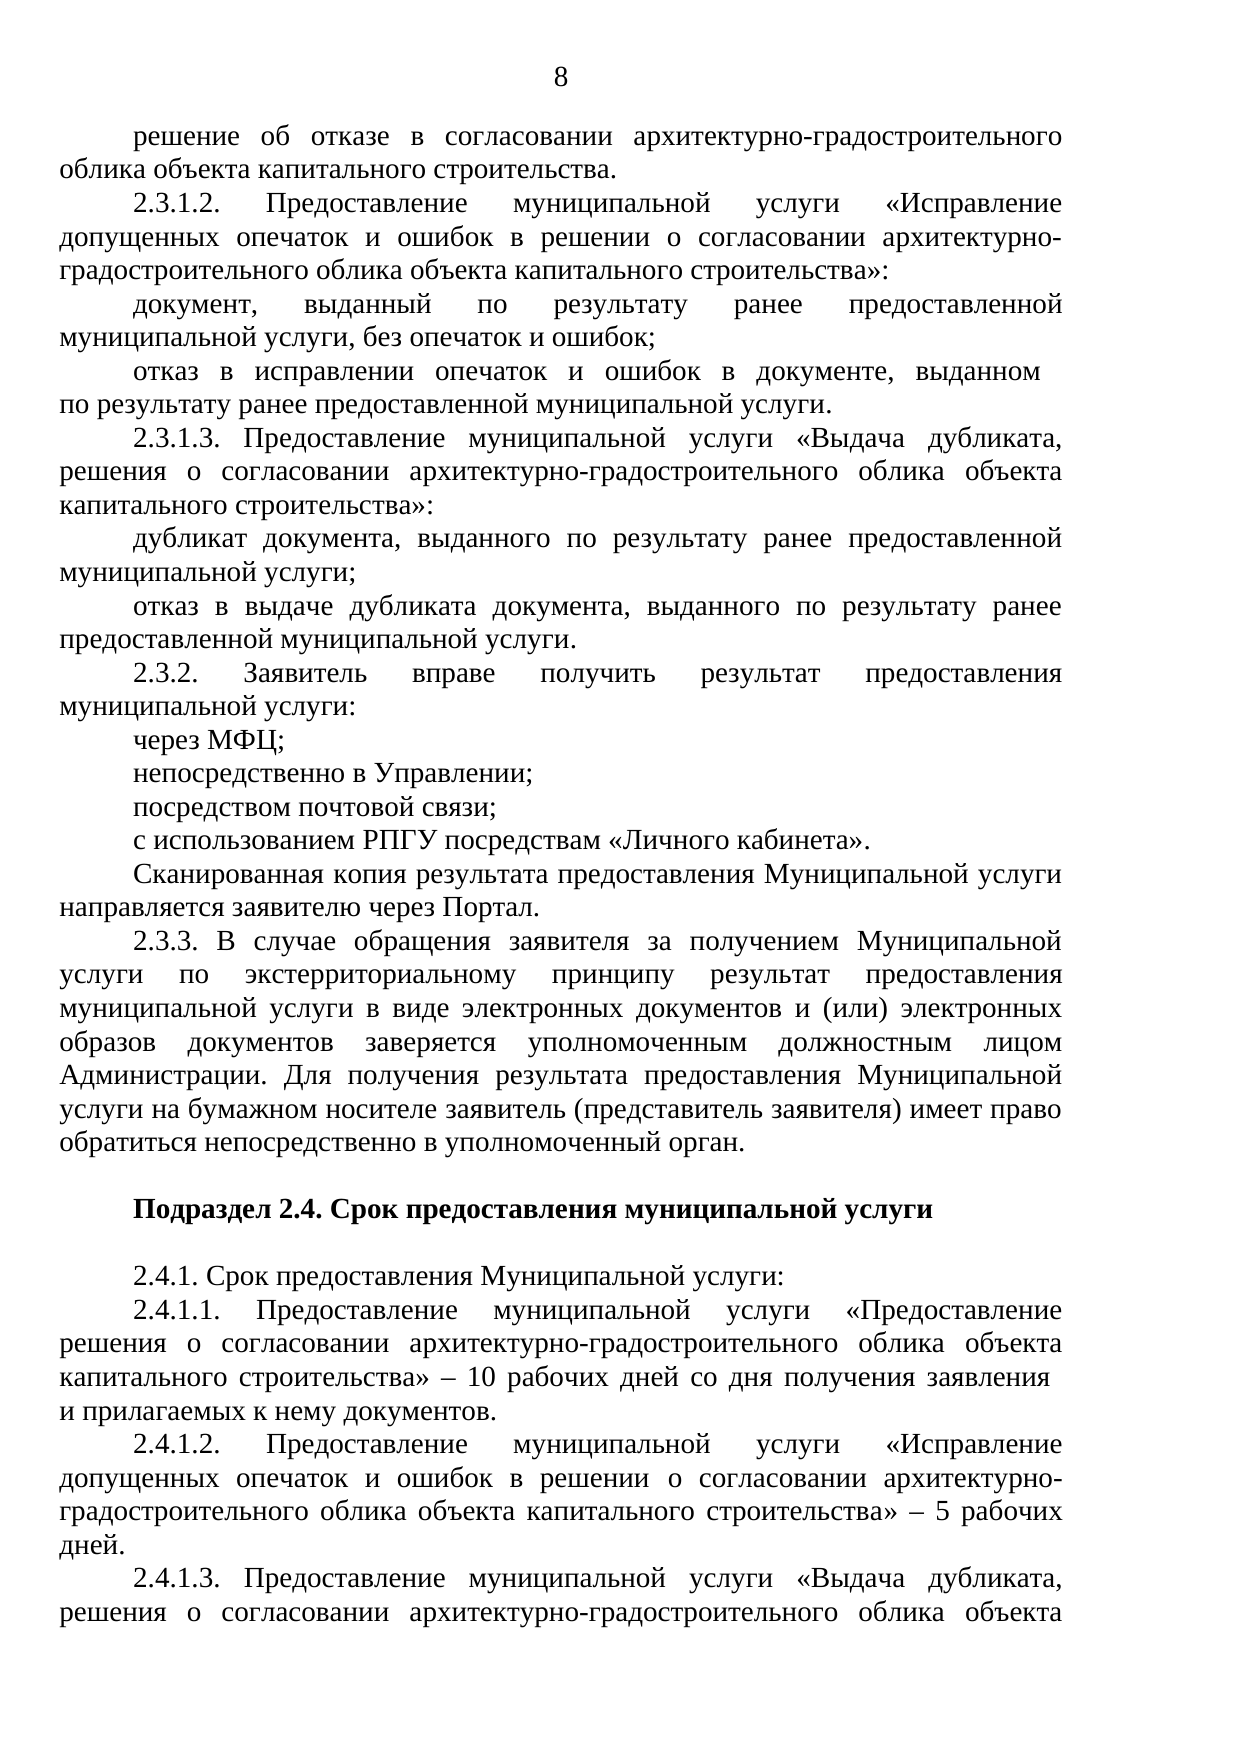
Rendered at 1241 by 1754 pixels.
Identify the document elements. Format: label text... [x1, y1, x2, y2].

text Сканированная копия результата предоставления Муниципальной услуги направляется заявителю через Портал. [59, 856, 1063, 923]
text посредством почтовой связи; [59, 789, 1063, 822]
text 2.4.1. Срок предоставления Муниципальной услуги: [59, 1258, 1063, 1292]
text 2.3.1.2. Предоставление муниципальной услуги «Исправление допущенных опечаток и ошибок в решении о согласовании архитектурно-градостроительного облика объекта капитального строительства»: [59, 185, 1063, 286]
text через МФЦ; [59, 722, 1063, 755]
text решение об отказе в согласовании архитектурно-градостроительного облика объекта капитального строительства. [59, 118, 1063, 185]
text 2.3.3. В случае обращения заявителя за получением Муниципальной услуги по экстерриториальному принципу результат предоставления муниципальной услуги в виде электронных документов и (или) электронных образов документов заверяется уполномоченным должностным лицом Администрации. Для получения результата предоставления Муниципальной услуги на бумажном носителе заявитель (представитель заявителя) имеет право обратиться непосредственно в уполномоченный орган. [59, 923, 1063, 1158]
text отказ в выдаче дубликата документа, выданного по результату ранее предоставленной муниципальной услуги. [59, 588, 1063, 655]
text дубликат документа, выданного по результату ранее предоставленной муниципальной услуги; [59, 521, 1063, 588]
text отказ в исправлении опечаток и ошибок в документе, выданном по результату ранее предоставленной муниципальной услуги. [59, 353, 1063, 420]
text 2.4.1.1. Предоставление муниципальной услуги «Предоставление решения о согласовании архитектурно-градостроительного облика объекта капитального строительства» – 10 рабочих дней со дня получения заявления и прилагаемых к нему документов. [59, 1292, 1063, 1426]
text 2.3.2. Заявитель вправе получить результат предоставления муниципальной услуги: [59, 655, 1063, 722]
text 2.3.1.3. Предоставление муниципальной услуги «Выдача дубликата, решения о согласовании архитектурно-градостроительного облика объекта капитального строительства»: [59, 420, 1063, 521]
text с использованием РПГУ посредствам «Личного кабинета». [59, 822, 1063, 856]
text непосредственно в Управлении; [59, 755, 1063, 789]
text 2.4.1.2. Предоставление муниципальной услуги «Исправление допущенных опечаток и ошибок в решении о согласовании архитектурно-градостроительного облика объекта капитального строительства» – 5 рабочих дней. [59, 1426, 1063, 1561]
text Подраздел 2.4. Срок предоставления муниципальной услуги [59, 1191, 1063, 1225]
text документ, выданный по результату ранее предоставленной муниципальной услуги, без опечаток и ошибок; [59, 286, 1063, 353]
